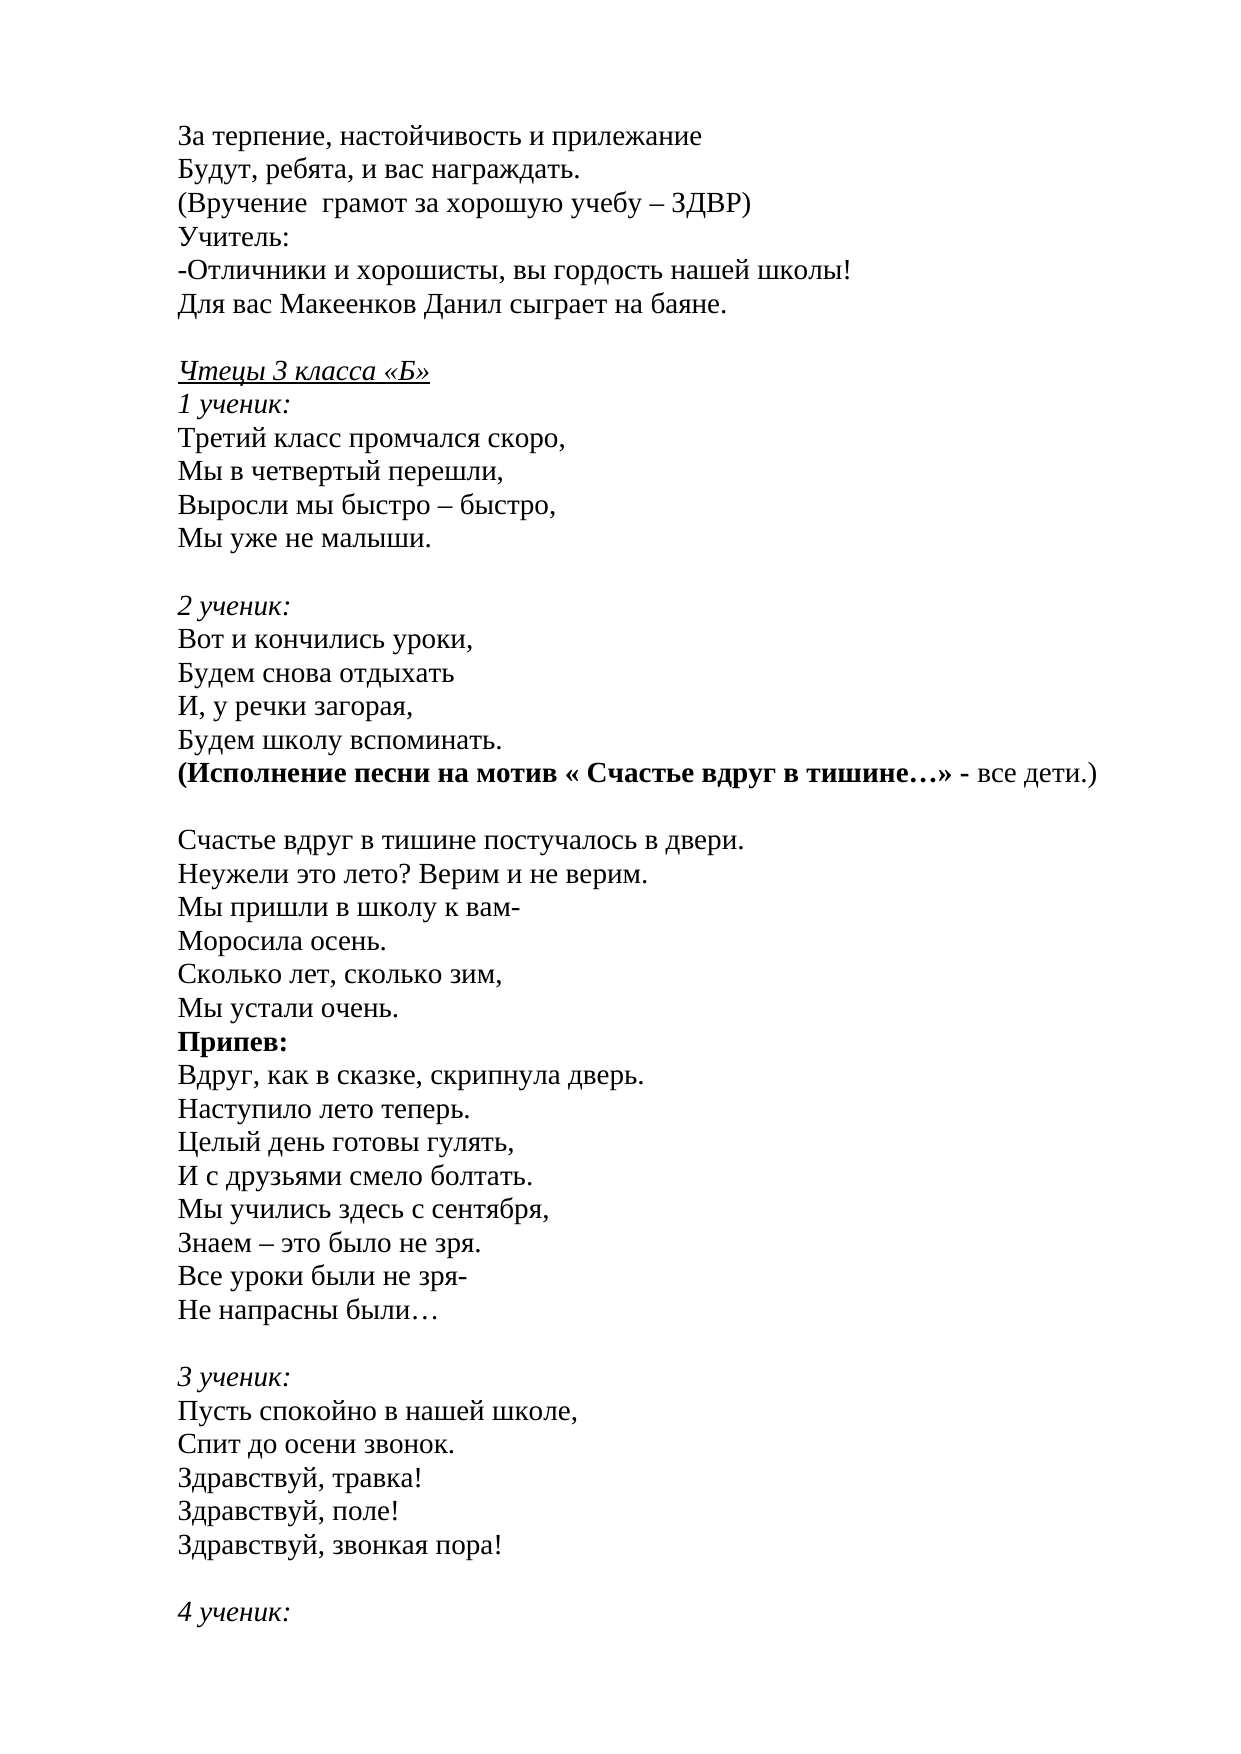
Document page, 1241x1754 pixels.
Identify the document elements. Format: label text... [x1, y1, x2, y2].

text Будем школу вспоминать. [177, 722, 1152, 755]
text Мы в четвертый перешли, [177, 453, 1152, 487]
text Неужели это лето? Верим и не верим. [177, 856, 1152, 889]
text 1 ученик: [177, 386, 1152, 420]
text И, у речки загорая, [177, 688, 1152, 722]
text И с друзьями смело болтать. [177, 1158, 1152, 1191]
text Здравствуй, травка! [177, 1460, 1152, 1493]
text (Исполнение песни на мотив « Счастье вдруг в тишине…» - все дети.) [177, 755, 1152, 789]
text 4 ученик: [177, 1594, 1152, 1627]
text Мы учились здесь с сентября, [177, 1191, 1152, 1225]
text (Вручение грамот за хорошую учебу – ЗДВР) [177, 185, 1152, 219]
text Пусть спокойно в нашей школе, [177, 1393, 1152, 1426]
text Припев: [177, 1024, 1152, 1057]
text Счастье вдруг в тишине постучалось в двери. [177, 822, 1152, 856]
text Сколько лет, сколько зим, [177, 957, 1152, 990]
text Третий класс промчался скоро, [177, 420, 1152, 453]
text Вдруг, как в сказке, скрипнула дверь. [177, 1057, 1152, 1091]
text Моросила осень. [177, 923, 1152, 957]
text Все уроки были не зря- [177, 1258, 1152, 1292]
text Здравствуй, поле! [177, 1493, 1152, 1527]
text Учитель: [177, 219, 1152, 252]
text Для вас Макеенков Данил сыграет на баяне. [177, 286, 1152, 319]
text Знаем – это было не зря. [177, 1225, 1152, 1258]
text Чтецы 3 класса «Б» [177, 353, 1152, 386]
text Наступило лето теперь. [177, 1091, 1152, 1124]
text Целый день готовы гулять, [177, 1124, 1152, 1158]
text Мы устали очень. [177, 990, 1152, 1024]
text 2 ученик: [177, 588, 1152, 621]
text Спит до осени звонок. [177, 1426, 1152, 1460]
text Мы пришли в школу к вам- [177, 889, 1152, 923]
text За терпение, настойчивость и прилежание [177, 118, 1152, 152]
text 3 ученик: [177, 1359, 1152, 1393]
text Мы уже не малыши. [177, 521, 1152, 554]
text Здравствуй, звонкая пора! [177, 1527, 1152, 1560]
text Будут, ребята, и вас награждать. [177, 152, 1152, 185]
text Будем снова отдыхать [177, 655, 1152, 688]
text -Отличники и хорошисты, вы гордость нашей школы! [177, 252, 1152, 286]
text Выросли мы быстро – быстро, [177, 487, 1152, 521]
text Не напрасны были… [177, 1292, 1152, 1326]
text Вот и кончились уроки, [177, 621, 1152, 655]
